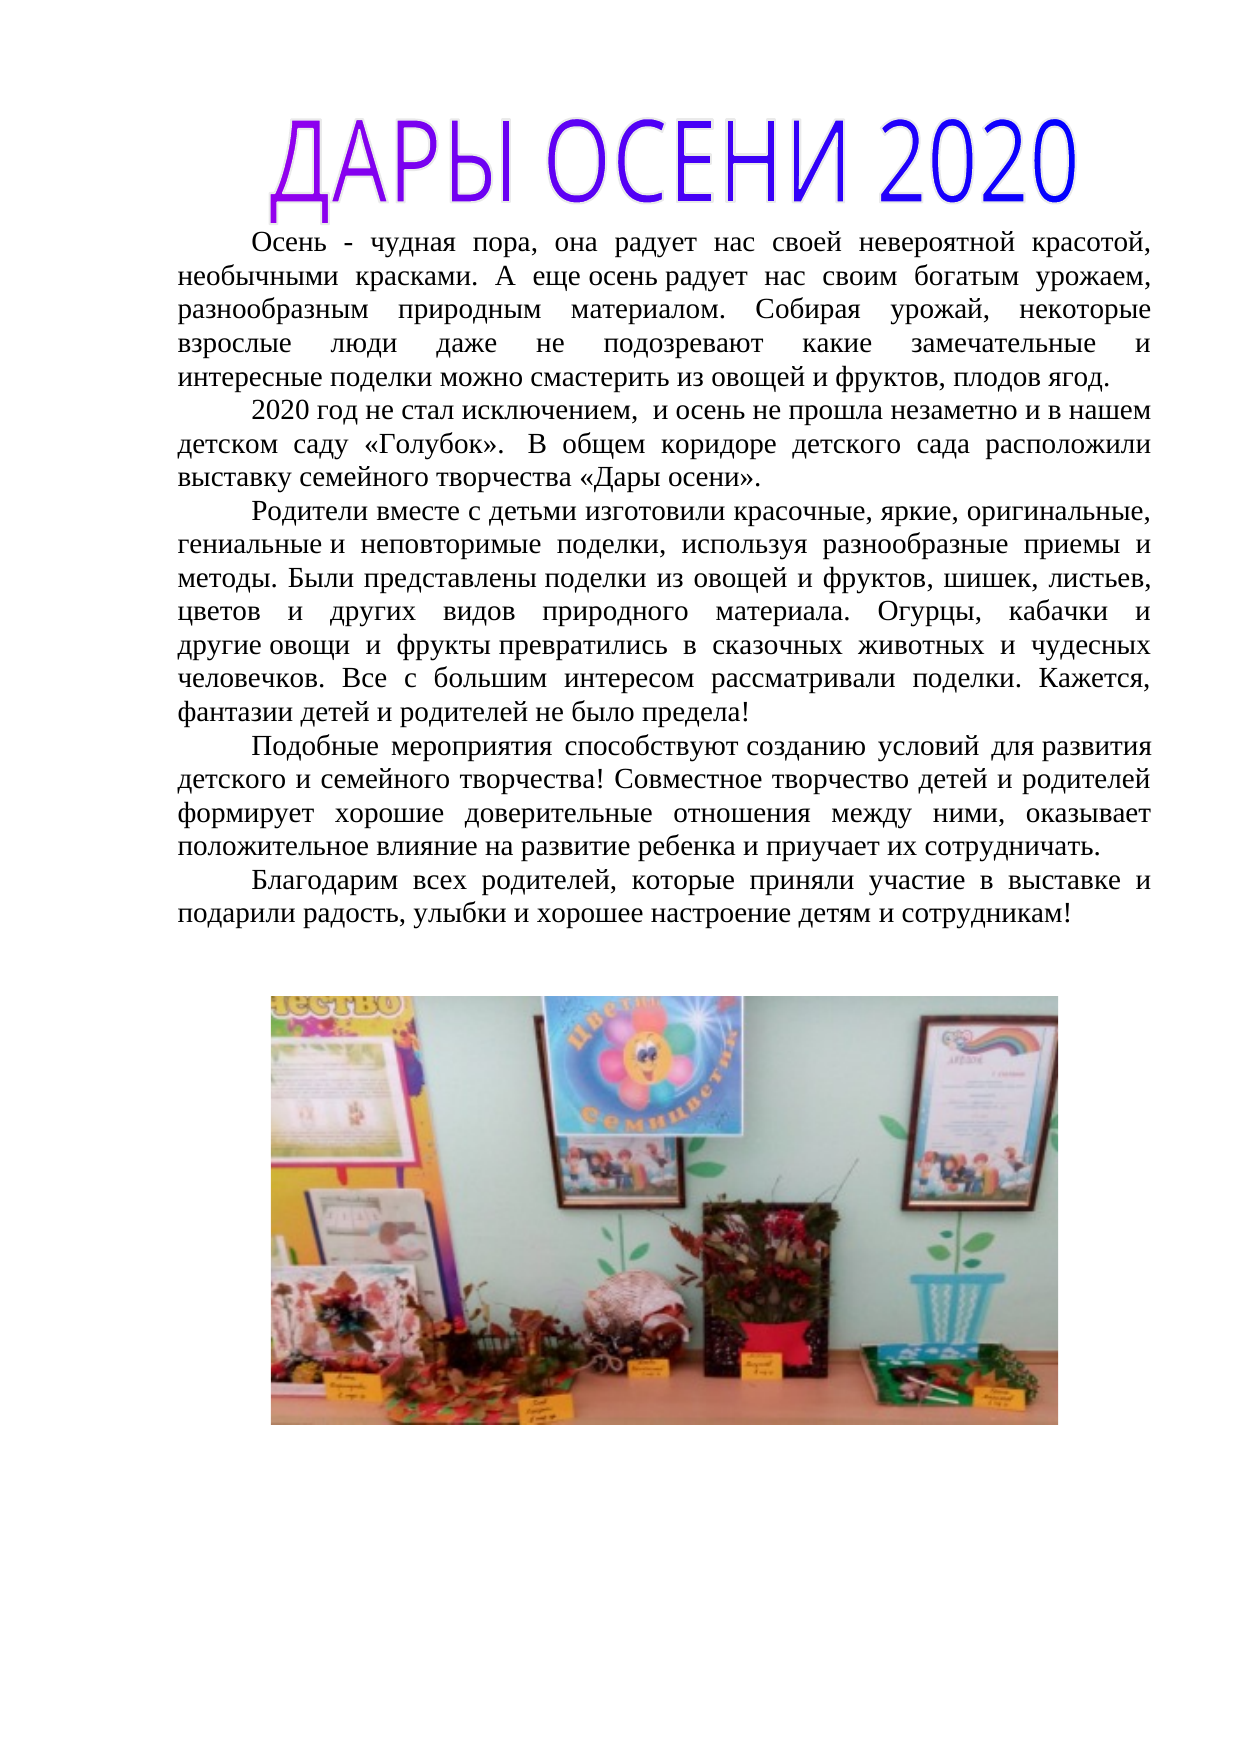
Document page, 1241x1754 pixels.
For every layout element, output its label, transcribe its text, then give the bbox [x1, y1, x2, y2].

text 2020 год не стал исключением, и осень не прошла незаметно и в нашем детском саду «Голубок». В общем коридоре детского сада расположили выставку семейного творчества «Дары осени». [177, 392, 1152, 493]
text Подобные мероприятия способствуют созданию условий для развития детского и семейного творчества! Совместное творчество детей и родителей формирует хорошие доверительные отношения между ними, оказывает положительное влияние на развитие ребенка и приучает их сотрудничать. [177, 728, 1152, 862]
text Осень - чудная пора, она радует нас своей невероятной красотой, необычными красками. А еще осень радует нас своим богатым урожаем, разнообразным природным материалом. Собирая урожай, некоторые взрослые люди даже не подозревают какие замечательные и интересные поделки можно смастерить из овощей и фруктов, плодов ягод. [177, 224, 1152, 392]
text Родители вместе с детьми изготовили красочные, яркие, оригинальные, гениальные и неповторимые поделки, используя разнообразные приемы и методы. Были представлены поделки из овощей и фруктов, шишек, листьев, цветов и других видов природного материала. Огурцы, кабачки и другие овощи и фрукты превратились в сказочных животных и чудесных человечков. Все с большим интересом рассматривали поделки. Кажется, фантазии детей и родителей не было предела! [177, 493, 1152, 728]
text Благодарим всех родителей, которые приняли участие в выставке и подарили радость, улыбки и хорошее настроение детям и сотрудникам! [177, 862, 1152, 929]
picture [270, 996, 1059, 1425]
